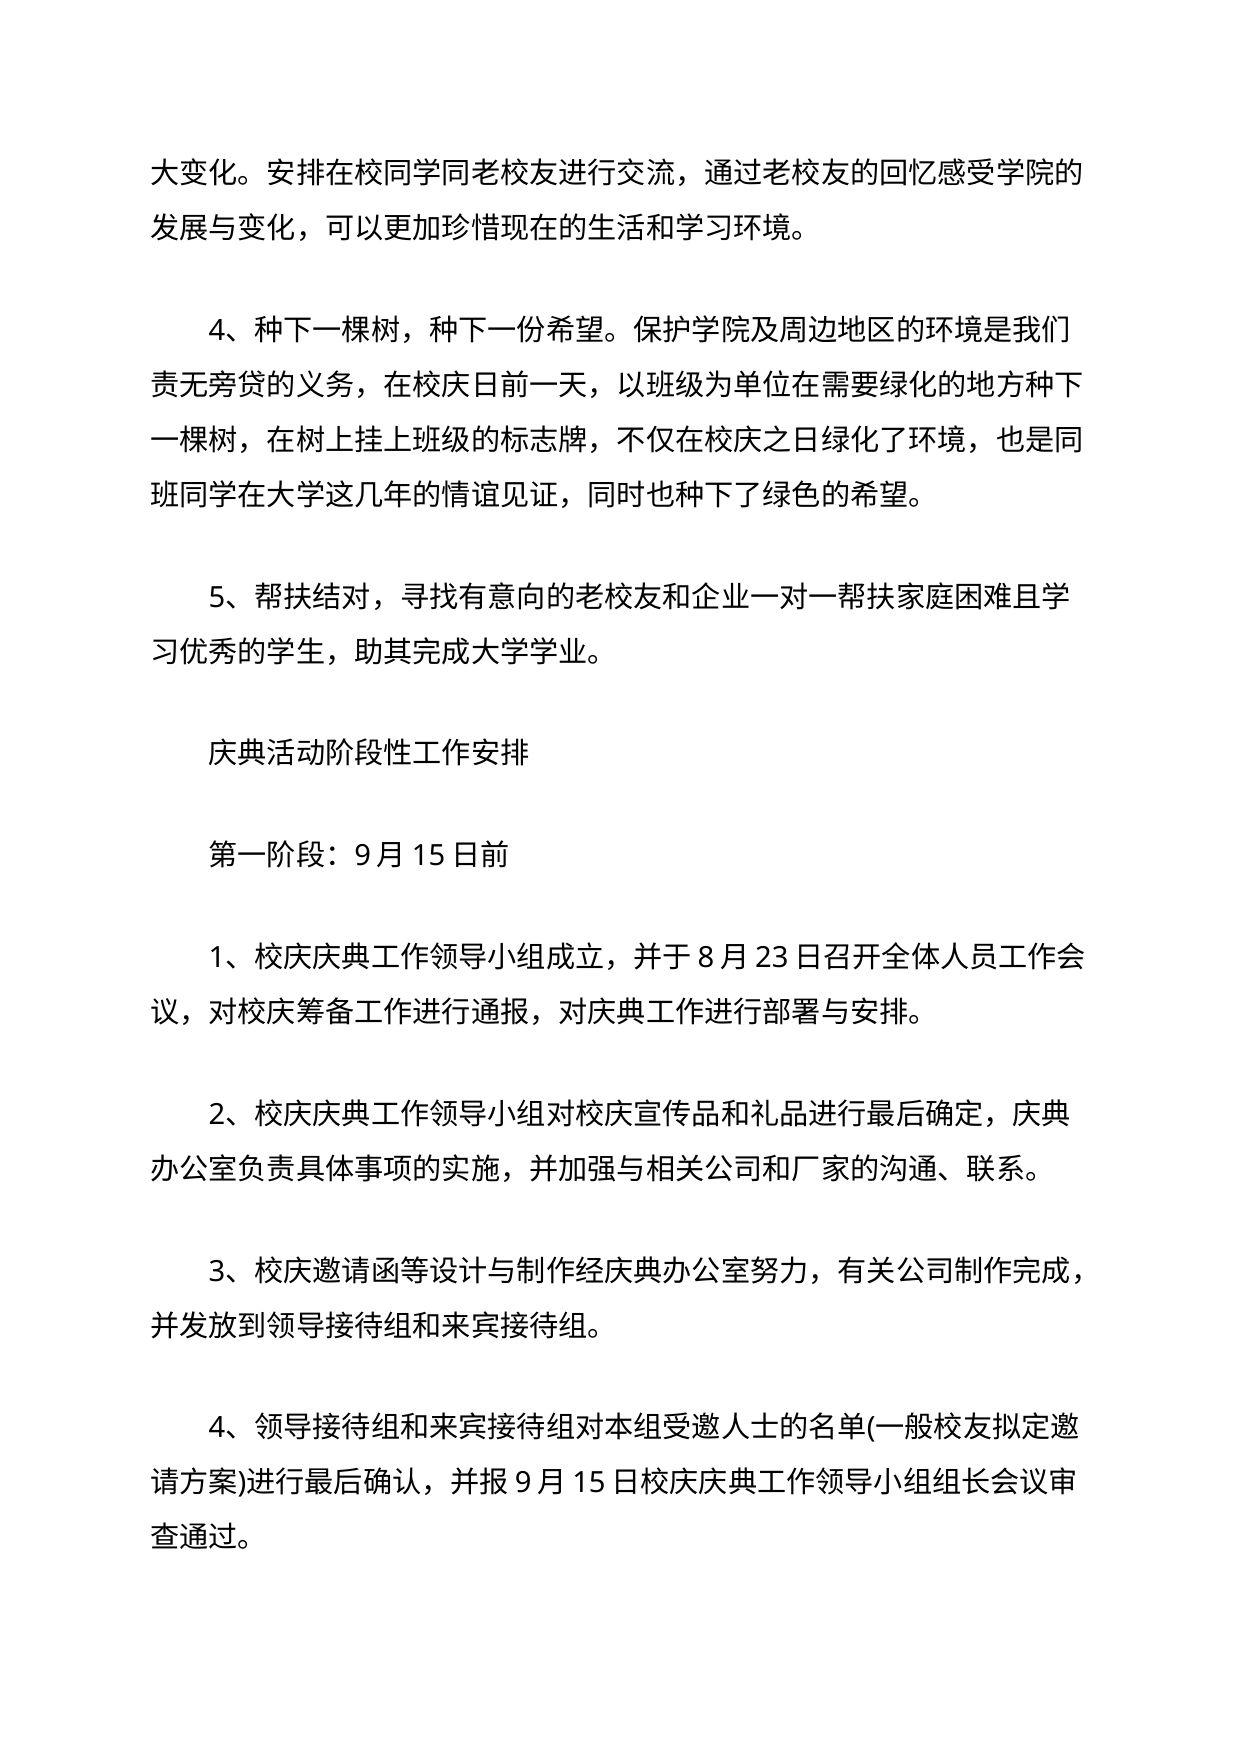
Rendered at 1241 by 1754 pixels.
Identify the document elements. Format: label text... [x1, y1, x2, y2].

text 2、校庆庆典工作领导小组对校庆宣传品和礼品进行最后确定，庆典办公室负责具体事项的实施，并加强与相关公司和厂家的沟通、联系。 [150, 1091, 1090, 1188]
text 4、领导接待组和来宾接待组对本组受邀人士的名单(一般校友拟定邀请方案)进行最后确认，并报9月15日校庆庆典工作领导小组组长会议审查通过。 [150, 1404, 1090, 1556]
text 第一阶段：9月15日前 [150, 832, 1090, 874]
text 4、种下一棵树，种下一份希望。保护学院及周边地区的环境是我们责无旁贷的义务，在校庆日前一天，以班级为单位在需要绿化的地方种下一棵树，在树上挂上班级的标志牌，不仅在校庆之日绿化了环境，也是同班同学在大学这几年的情谊见证，同时也种下了绿色的希望。 [150, 307, 1090, 514]
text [150, 150, 1090, 247]
text 5、帮扶结对，寻找有意向的老校友和企业一对一帮扶家庭困难且学习优秀的学生，助其完成大学学业。 [150, 573, 1090, 671]
text 庆典活动阶段性工作安排 [150, 730, 1090, 772]
text 3、校庆邀请函等设计与制作经庆典办公室努力，有关公司制作完成，并发放到领导接待组和来宾接待组。 [150, 1247, 1090, 1344]
text 1、校庆庆典工作领导小组成立，并于8月23日召开全体人员工作会议，对校庆筹备工作进行通报，对庆典工作进行部署与安排。 [150, 934, 1090, 1031]
